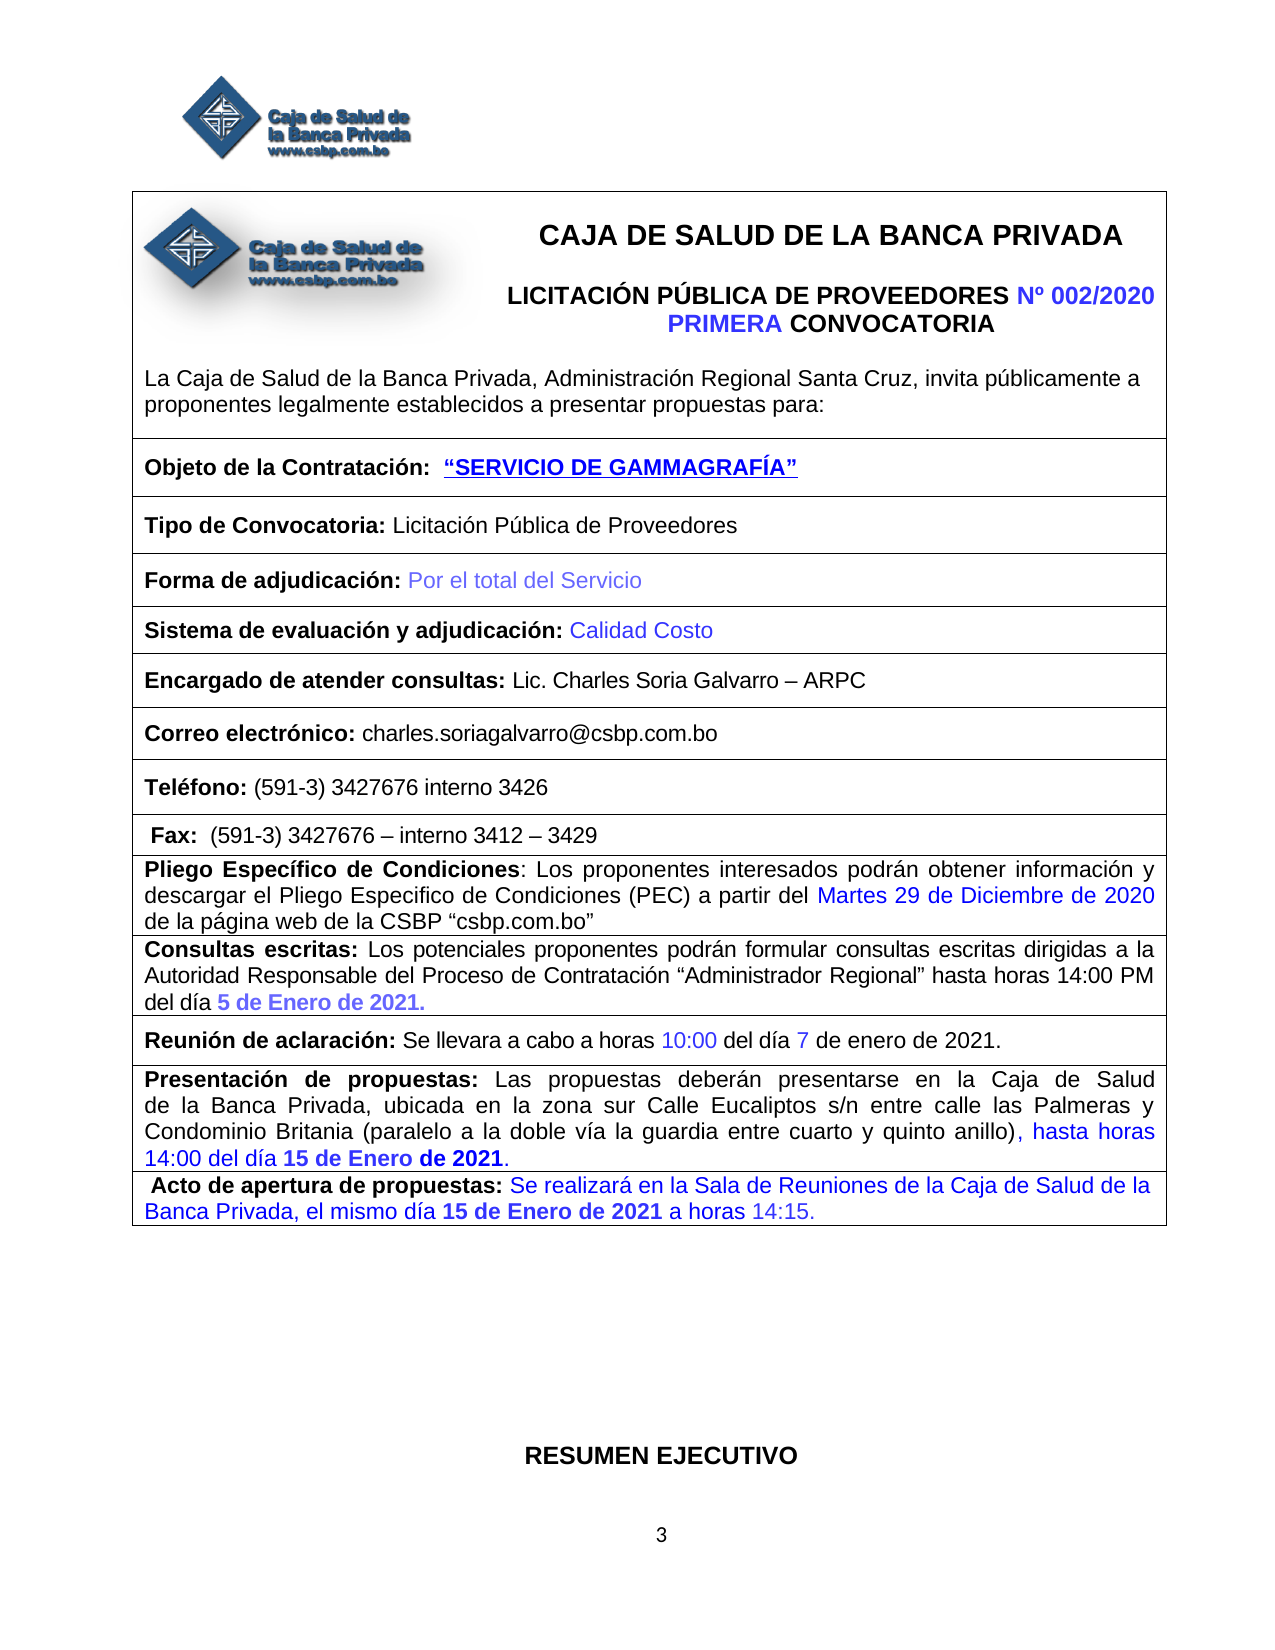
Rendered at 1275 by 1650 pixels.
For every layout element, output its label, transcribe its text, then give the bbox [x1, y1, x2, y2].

table_cell Reunión de aclaración: Se llevara a cabo a horas 10:00 del día 7 de enero de 2021. [133, 1016, 1166, 1064]
table_cell Teléfono: (591-3) 3427676 interno 3426 [133, 760, 1166, 814]
table_cell RADIORRENOGRAMA CON PRUEBA DE CAPTOPRIL [133, 196, 484, 330]
table_cell Tipo de Convocatoria: Licitación Pública de Proveedores [133, 497, 1166, 553]
picture [137, 205, 445, 292]
table_cell Encargado de atender consultas: Lic. Charles Soria Galvarro – ARPC [133, 654, 1166, 707]
table_cell Forma de adjudicación: Por el total del Servicio [133, 554, 1166, 606]
table_cell Pliego Específico de Condiciones: Los proponentes interesados podrán obtener información y descargar el Pliego Especifico de Condiciones (PEC) a partir del Martes 29 de Diciembre de 2020 de la página web de la CSBP “csbp.com.bo” [133, 856, 1166, 935]
table_cell Sistema de evaluación y adjudicación: Calidad Costo [133, 607, 1166, 653]
table_cell Presentación de propuestas: Las propuestas deberán presentarse en la Caja de Salud de la Banca Privada, ubicada en la zona sur Calle Eucaliptos s/n entre calle las Palmeras y Condominio Britania (paralelo a la doble vía la guardia entre cuarto y quinto anillo), hasta horas 14:00 del día 15 de Enero de 2021. [133, 1066, 1166, 1171]
table_header CAJA DE SALUD DE LA BANCA PRIVADA LICITACIÓN PÚBLICA DE PROVEEDORES Nº 002/2020 PRIMERA CONVOCATORIA La Caja de Salud de la Banca Privada, Administración Regional Santa Cruz, invita públicamente a proponentes legalmente establecidos a presentar propuestas para: [133, 192, 1166, 438]
picture [177, 73, 428, 163]
table_cell Fax: (591-3) 3427676 – interno 3412 – 3429 [133, 815, 1166, 854]
table_cell Correo electrónico: charles.soriagalvarro@csbp.com.bo [133, 708, 1166, 759]
table_cell Acto de apertura de propuestas: Se realizará en la Sala de Reuniones de la Caja de Salud de la Banca Privada, el mismo día 15 de Enero de 2021 a horas 14:15. [133, 1172, 1166, 1225]
text RESUMEN EJECUTIVO [177, 1441, 1145, 1470]
table_cell Consultas escritas: Los potenciales proponentes podrán formular consultas escritas dirigidas a la Autoridad Responsable del Proceso de Contratación “Administrador Regional” hasta horas 14:00 PM del día 5 de Enero de 2021. [133, 936, 1166, 1015]
table_cell Objeto de la Contratación: “SERVICIO DE GAMMAGRAFÍA” [133, 439, 1166, 496]
